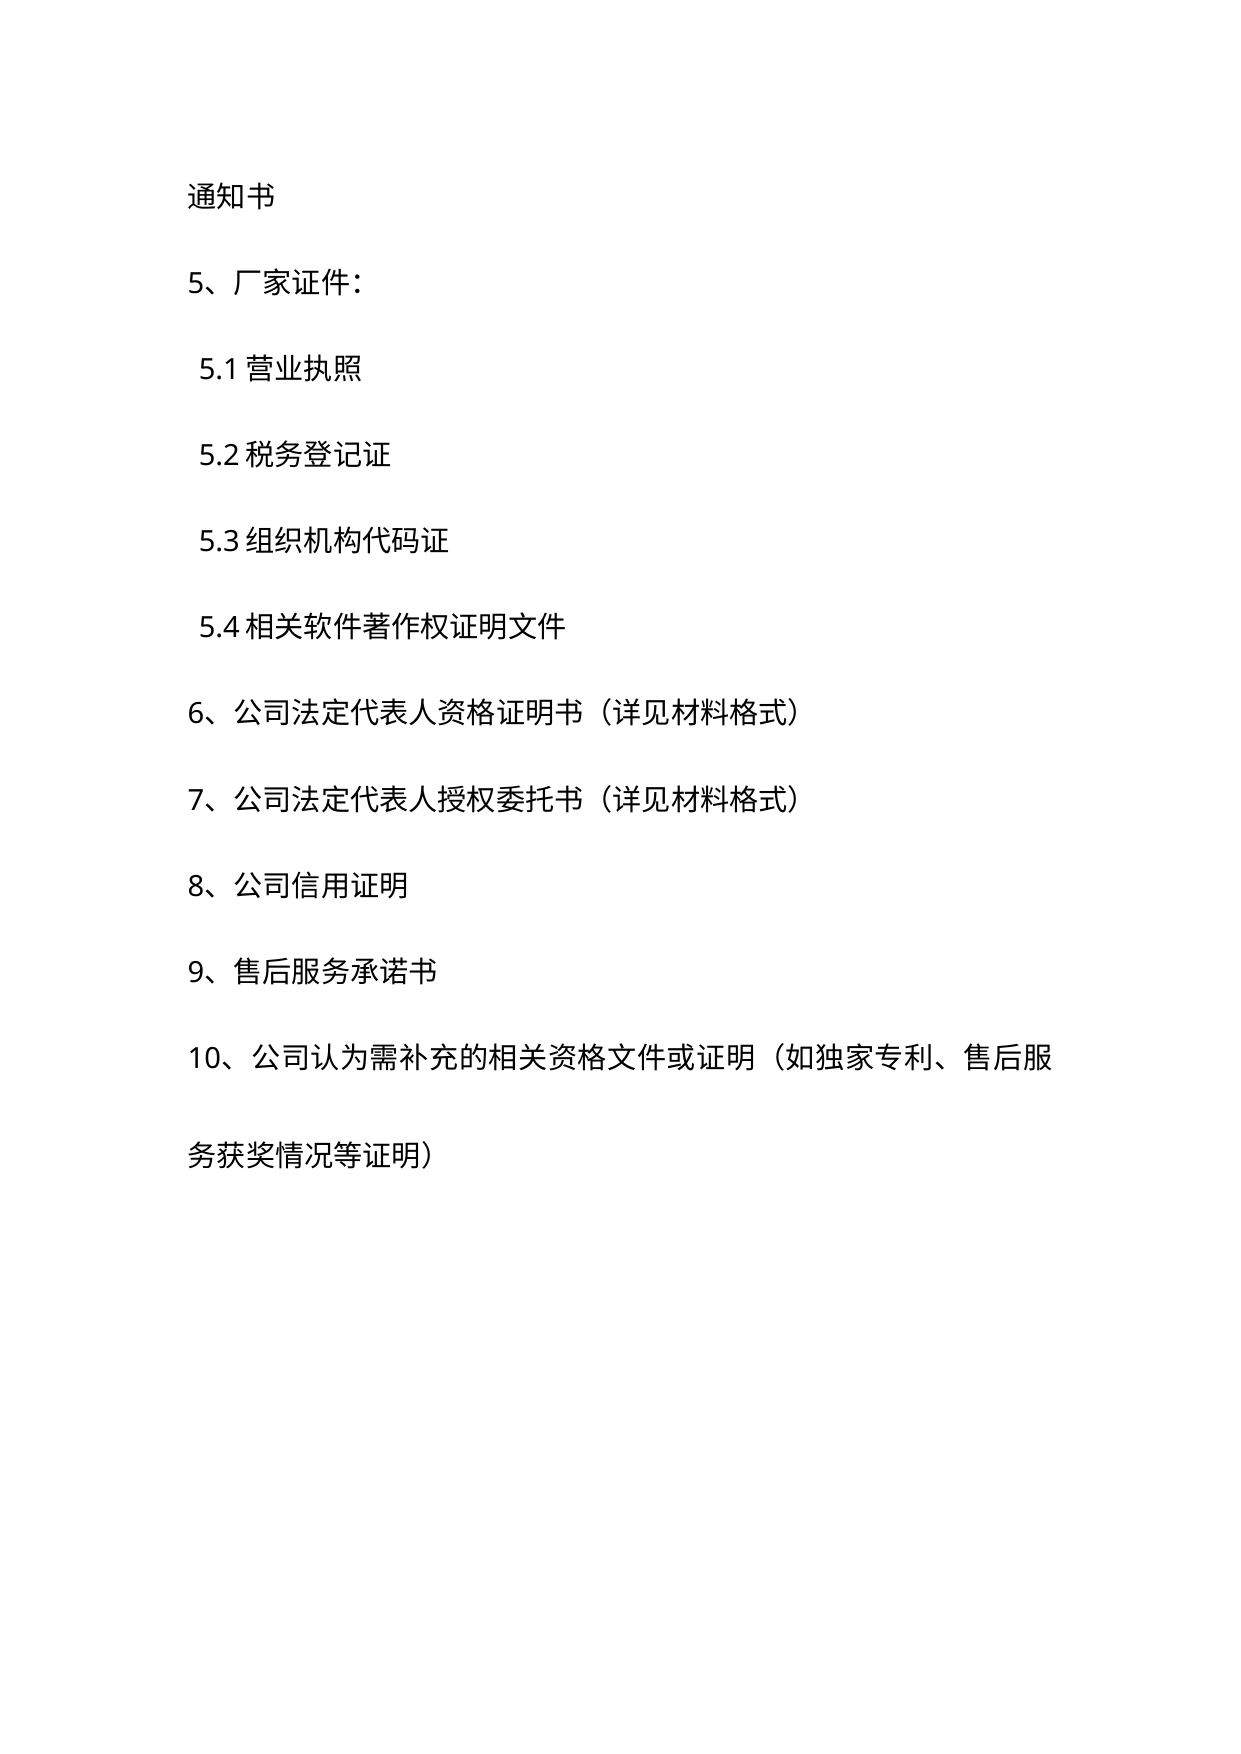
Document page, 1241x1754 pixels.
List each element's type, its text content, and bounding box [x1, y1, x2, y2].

text 5.3组织机构代码证 [198, 507, 1053, 572]
text 9、售后服务承诺书 [187, 937, 1053, 1002]
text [187, 162, 1053, 227]
text 5.4相关软件著作权证明文件 [198, 593, 1053, 658]
text 5、厂家证件： [187, 248, 1053, 313]
text 10、公司认为需补充的相关资格文件或证明（如独家专利、售后服务获奖情况等证明） [187, 1023, 1053, 1186]
text 6、公司法定代表人资格证明书（详见材料格式） [187, 679, 1053, 744]
text 7、公司法定代表人授权委托书（详见材料格式） [187, 765, 1053, 830]
text 5.1营业执照 [198, 334, 1053, 399]
text 5.2税务登记证 [198, 420, 1053, 485]
text 8、公司信用证明 [187, 851, 1053, 916]
